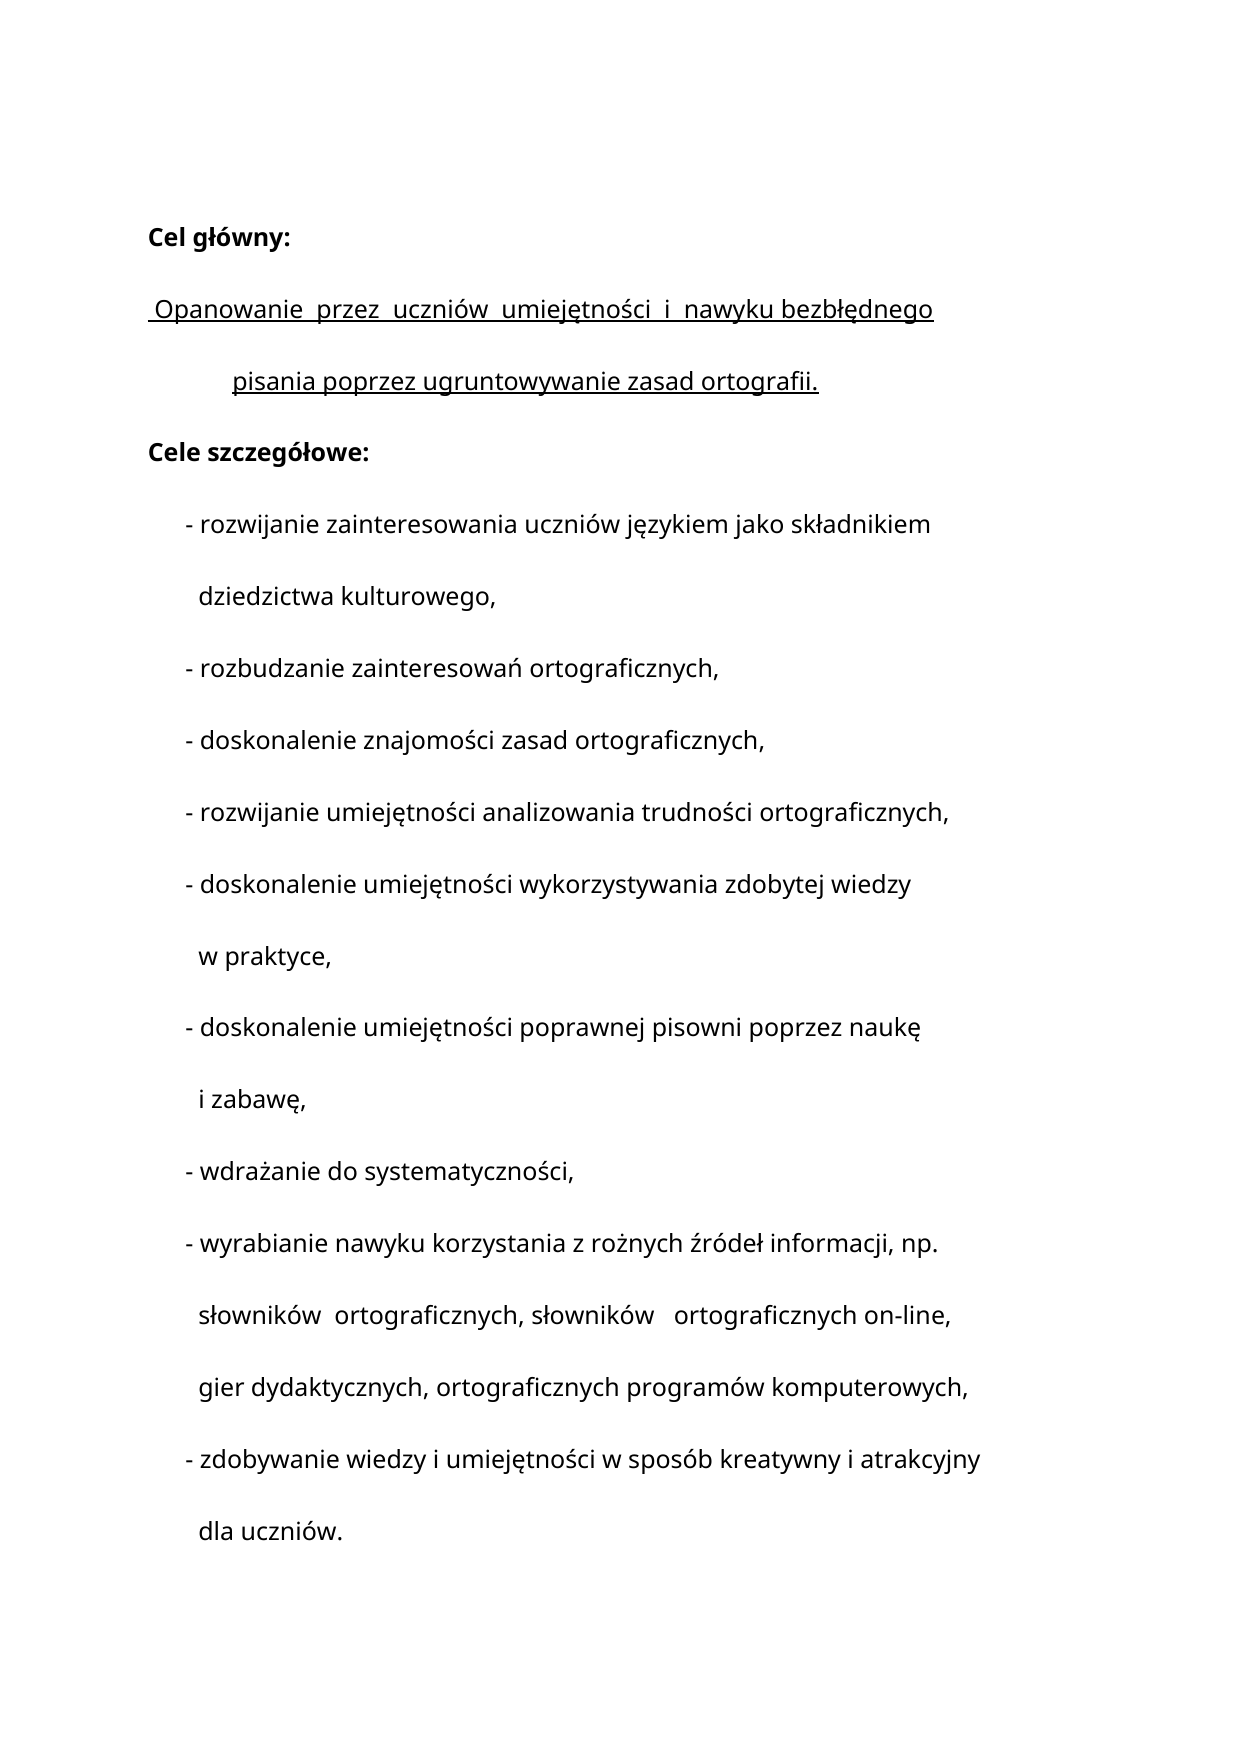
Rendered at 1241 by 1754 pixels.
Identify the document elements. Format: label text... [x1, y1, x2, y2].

text - wdrażanie do systematyczności, [185, 1154, 1093, 1188]
text w praktyce, [185, 938, 1093, 972]
text - doskonalenie umiejętności poprawnej pisowni poprzez naukę [185, 1010, 1093, 1044]
text Cele szczegółowe: [148, 435, 1093, 469]
text dziedzictwa kulturowego, [185, 579, 1093, 613]
text Opanowanie przez uczniów umiejętności i nawyku bezbłędnego [148, 291, 1093, 325]
text - rozwijanie zainteresowania uczniów językiem jako składnikiem [185, 507, 1093, 541]
text pisania poprzez ugruntowywanie zasad ortografii. [148, 363, 1093, 397]
text dla uczniów. [185, 1513, 1093, 1547]
text słowników ortograficznych, słowników ortograficznych on-line, [185, 1298, 1093, 1332]
text - wyrabianie nawyku korzystania z rożnych źródeł informacji, np. [185, 1226, 1093, 1260]
text - rozbudzanie zainteresowań ortograficznych, [185, 651, 1093, 685]
text i zabawę, [185, 1082, 1093, 1116]
text - doskonalenie umiejętności wykorzystywania zdobytej wiedzy [185, 866, 1093, 900]
text - doskonalenie znajomości zasad ortograficznych, [185, 723, 1093, 757]
text gier dydaktycznych, ortograficznych programów komputerowych, [185, 1369, 1093, 1403]
text - zdobywanie wiedzy i umiejętności w sposób kreatywny i atrakcyjny [185, 1441, 1093, 1475]
text Cel główny: [148, 219, 1093, 253]
text - rozwijanie umiejętności analizowania trudności ortograficznych, [185, 794, 1093, 828]
